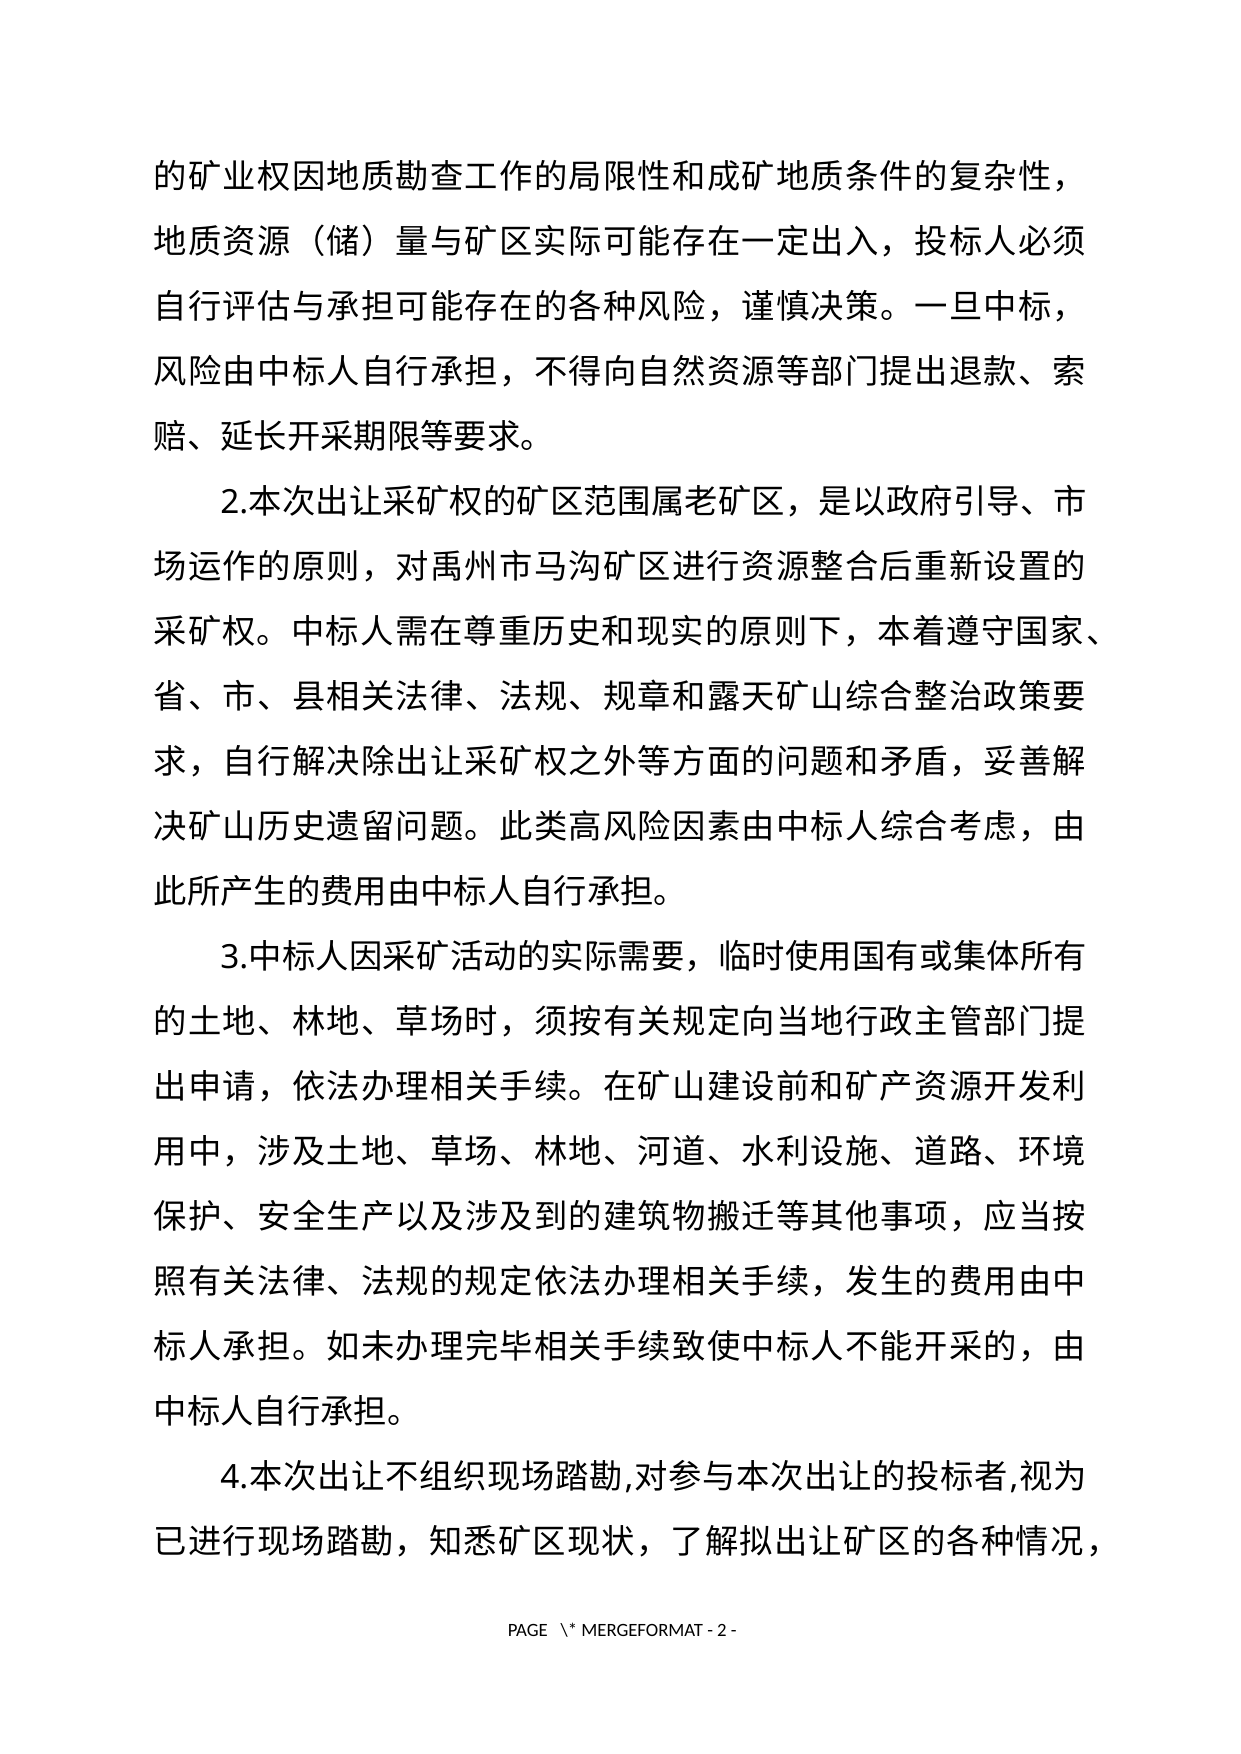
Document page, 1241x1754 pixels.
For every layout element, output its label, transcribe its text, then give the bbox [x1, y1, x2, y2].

text 2.本次出让采矿权的矿区范围属老矿区，是以政府引导、市场运作的原则，对禹州市马沟矿区进行资源整合后重新设置的采矿权。中标人需在尊重历史和现实的原则下，本着遵守国家、省、市、县相关法律、法规、规章和露天矿山综合整治政策要求，自行解决除出让采矿权之外等方面的问题和矛盾，妥善解决矿山历史遗留问题。此类高风险因素由中标人综合考虑，由此所产生的费用由中标人自行承担。 [153, 467, 1087, 922]
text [153, 142, 1087, 467]
text 3.中标人因采矿活动的实际需要，临时使用国有或集体所有的土地、林地、草场时，须按有关规定向当地行政主管部门提出申请，依法办理相关手续。在矿山建设前和矿产资源开发利用中，涉及土地、草场、林地、河道、水利设施、道路、环境保护、安全生产以及涉及到的建筑物搬迁等其他事项，应当按照有关法律、法规的规定依法办理相关手续，发生的费用由中标人承担。如未办理完毕相关手续致使中标人不能开采的，由中标人自行承担。 [153, 922, 1087, 1442]
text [153, 1442, 1087, 1572]
